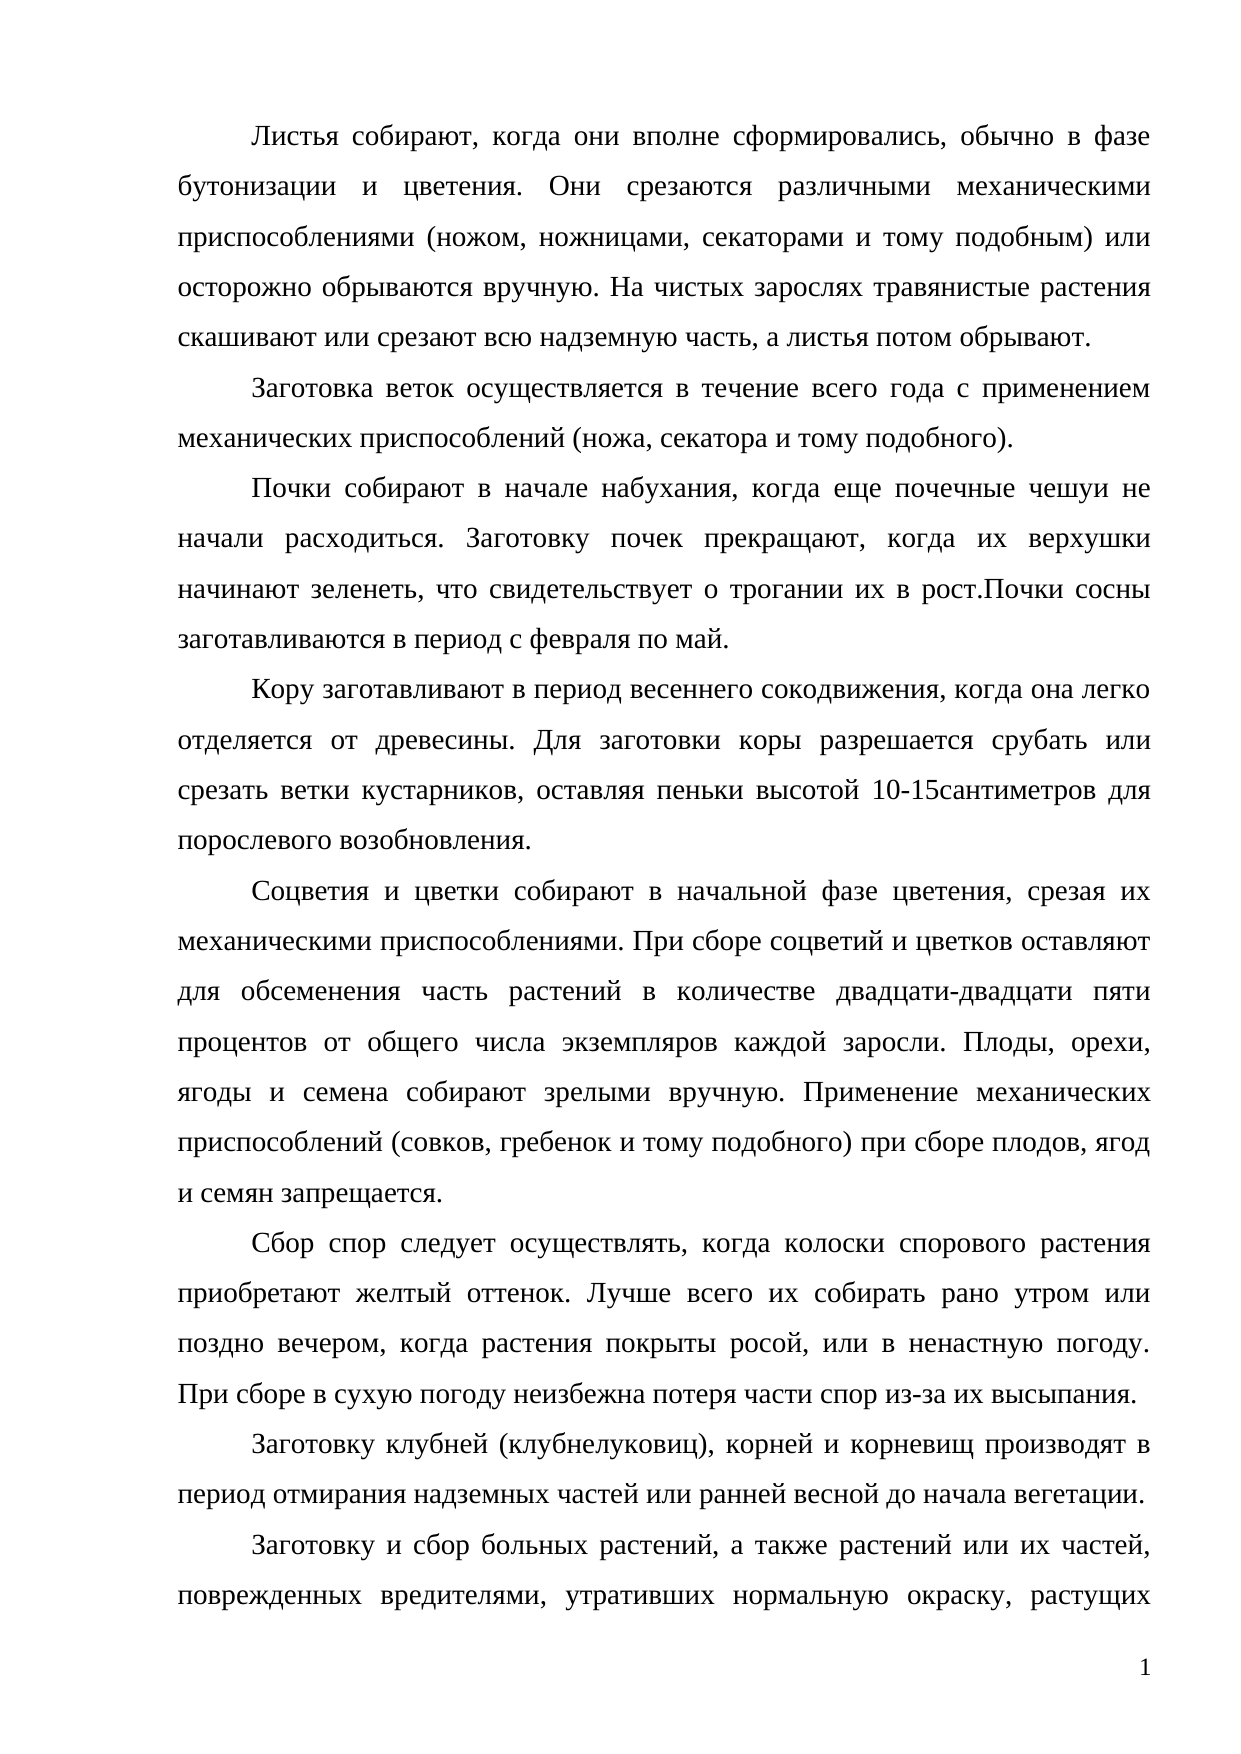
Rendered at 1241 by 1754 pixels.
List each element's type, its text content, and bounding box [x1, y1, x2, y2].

text Листья собирают, когда они вполне сформировались, обычно в фазе бутонизации и цветения. Они срезаются различными механическими приспособлениями (ножом, ножницами, секаторами и тому подобным) или осторожно обрываются вручную. На чистых зарослях травянистые растения скашивают или срезают всю надземную часть, а листья потом обрывают. [177, 118, 1152, 353]
text Заготовка веток осуществляется в течение всего года с применением механических приспособлений (ножа, секатора и тому подобного). [177, 370, 1152, 453]
text Соцветия и цветки собирают в начальной фазе цветения, срезая их механическими приспособлениями. При сборе соцветий и цветков оставляют для обсеменения часть растений в количестве двадцати-двадцати пяти процентов от общего числа экземпляров каждой заросли. Плоды, орехи, ягоды и семена собирают зрелыми вручную. Применение механических приспособлений (совков, гребенок и тому подобного) при сборе плодов, ягод и семян запрещается. [177, 873, 1152, 1208]
text Заготовку клубней (клубнелуковиц), корней и корневищ производят в период отмирания надземных частей или ранней весной до начала вегетации. [177, 1426, 1152, 1510]
text Сбор спор следует осуществлять, когда колоски спорового растения приобретают желтый оттенок. Лучше всего их собирать рано утром или поздно вечером, когда растения покрыты росой, или в ненастную погоду. При сборе в сухую погоду неизбежна потеря части спор из-за их высыпания. [177, 1225, 1152, 1409]
text Кору заготавливают в период весеннего сокодвижения, когда она легко отделяется от древесины. Для заготовки коры разрешается срубать или срезать ветки кустарников, оставляя пеньки высотой 10-15сантиметров для порослевого возобновления. [177, 672, 1152, 856]
text Почки собирают в начале набухания, когда еще почечные чешуи не начали расходиться. Заготовку почек прекращают, когда их верхушки начинают зеленеть, что свидетельствует о трогании их в рост.Почки сосны заготавливаются в период с февраля по май. [177, 470, 1152, 655]
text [177, 1527, 1152, 1611]
